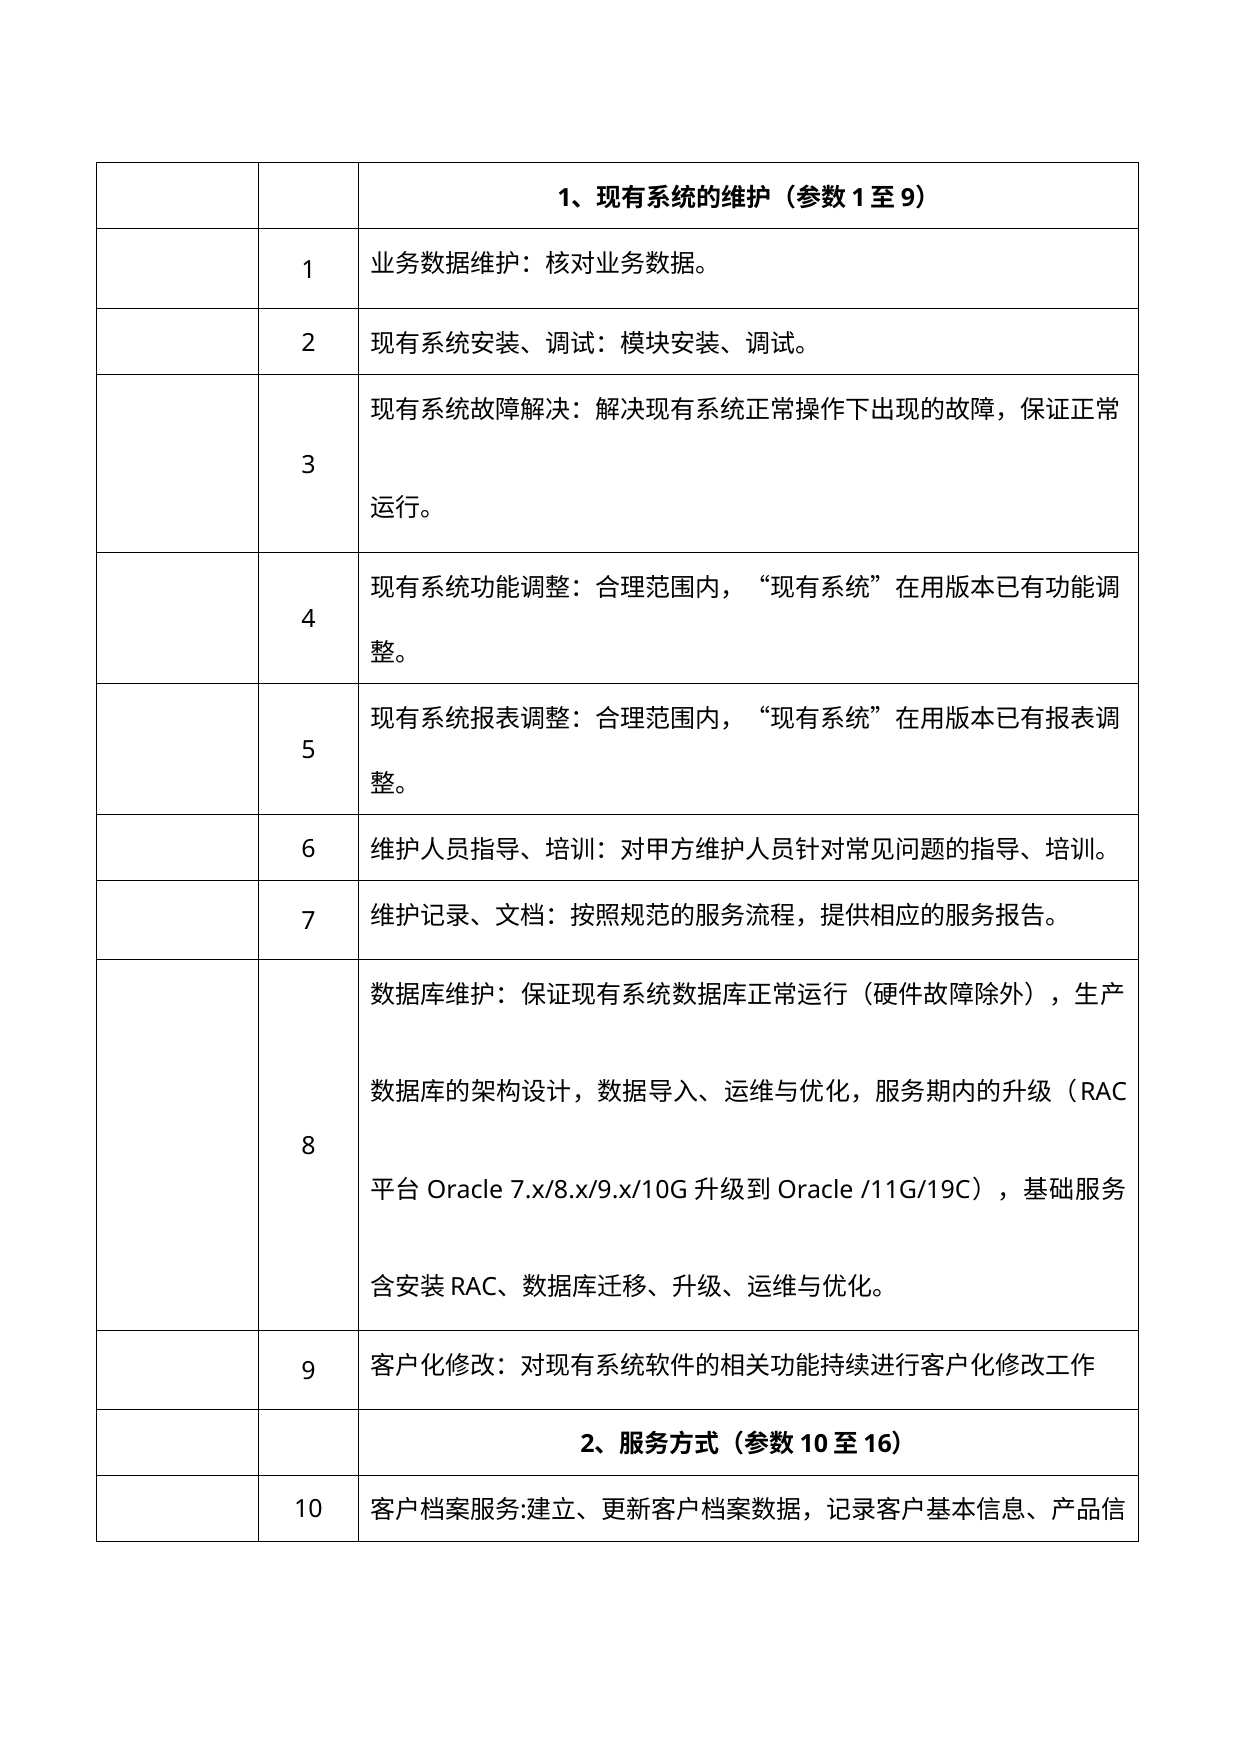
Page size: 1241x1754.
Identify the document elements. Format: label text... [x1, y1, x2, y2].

table_cell 1 [259, 229, 358, 308]
table_cell 3 [259, 375, 358, 552]
table_cell 4 [259, 553, 358, 683]
table_cell 客户化修改：对现有系统软件的相关功能持续进行客户化修改工作 [359, 1331, 1138, 1408]
table_cell [97, 229, 258, 308]
table_cell [97, 960, 258, 1330]
table_cell 2 [259, 309, 358, 374]
table_cell [97, 309, 258, 374]
table_cell 现有系统功能调整：合理范围内，“现有系统”在用版本已有功能调整。 [359, 553, 1138, 683]
table_cell 现有系统故障解决：解决现有系统正常操作下出现的故障，保证正常运行。 [359, 375, 1138, 552]
table_cell 7 [259, 881, 358, 959]
table_cell 9 [259, 1331, 358, 1408]
table_cell 6 [259, 815, 358, 880]
table_cell [259, 163, 358, 228]
table_cell 5 [259, 684, 358, 814]
table_cell [97, 1476, 258, 1541]
table_cell [97, 815, 258, 880]
table_cell 1、现有系统的维护（参数1至9） [359, 163, 1138, 228]
table_cell [97, 1331, 258, 1408]
table_cell [97, 684, 258, 814]
table_cell [97, 1410, 258, 1474]
table_cell [97, 881, 258, 959]
table_cell [259, 1410, 358, 1474]
table_cell [97, 163, 258, 228]
table_cell 现有系统安装、调试：模块安装、调试。 [359, 309, 1138, 374]
table_cell 维护记录、文档：按照规范的服务流程，提供相应的服务报告。 [359, 881, 1138, 959]
table_cell 业务数据维护：核对业务数据。 [359, 229, 1138, 308]
table_cell 8 [259, 960, 358, 1330]
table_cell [359, 1476, 1138, 1541]
table_cell [97, 375, 258, 552]
table_cell 维护人员指导、培训：对甲方维护人员针对常见问题的指导、培训。 [359, 815, 1138, 880]
table_cell 10 [259, 1476, 358, 1541]
table_cell [97, 553, 258, 683]
table_cell 数据库维护：保证现有系统数据库正常运行（硬件故障除外），生产数据库的架构设计，数据导入、运维与优化，服务期内的升级（RAC平台Oracle 7.x/8.x/9.x/10G升级到Oracle /11G/19C），基础服务含安装RAC、数据库迁移、升级、运维与优化。 [359, 960, 1138, 1330]
table_cell 2、服务方式（参数10至16） [359, 1410, 1138, 1474]
table_cell 现有系统报表调整：合理范围内，“现有系统”在用版本已有报表调整。 [359, 684, 1138, 814]
